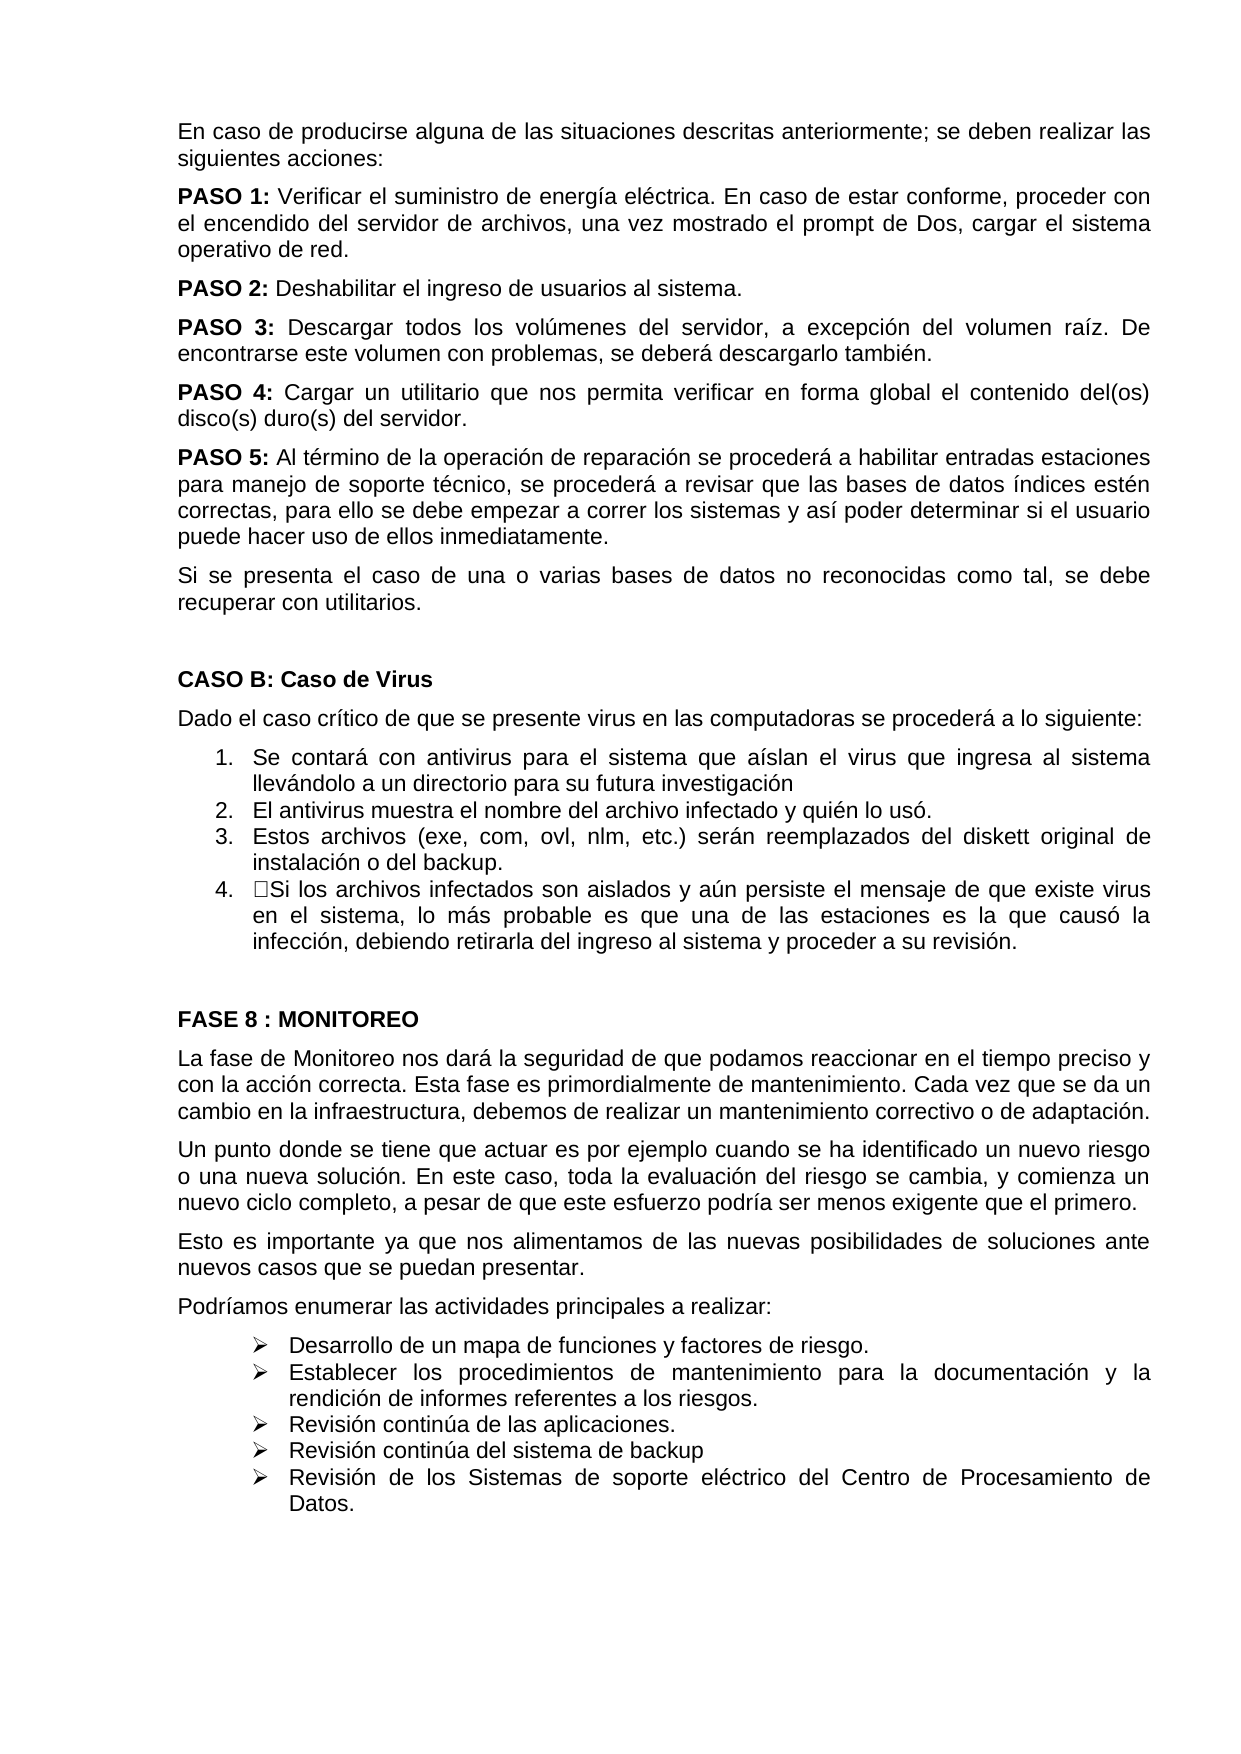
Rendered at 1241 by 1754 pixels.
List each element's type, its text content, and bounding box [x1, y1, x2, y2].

text PASO 1: Verificar el suministro de energía eléctrica. En caso de estar conforme, proceder con el encendido del servidor de archivos, una vez mostrado el prompt de Dos, cargar el sistema operativo de red. [177, 183, 1152, 262]
list Establecer los procedimientos de mantenimiento para la documentación y la rendición de informes referentes a los riesgos. [251, 1358, 1152, 1411]
list Revisión continúa de las aplicaciones. [251, 1411, 1152, 1437]
list Si los archivos infectados son aislados y aún persiste el mensaje de que existe virus en el sistema, lo más probable es que una de las estaciones es la que causó la infección, debiendo retirarla del ingreso al sistema y proceder a su revisión. [215, 876, 1152, 955]
text PASO 4: Cargar un utilitario que nos permita verificar en forma global el contenido del(os) disco(s) duro(s) del servidor. [177, 379, 1152, 432]
text FASE 8 : MONITOREO [177, 1006, 1152, 1032]
text Un punto donde se tiene que actuar es por ejemplo cuando se ha identificado un nuevo riesgo o una nueva solución. En este caso, toda la evaluación del riesgo se cambia, y comienza un nuevo ciclo completo, a pesar de que este esfuerzo podría ser menos exigente que el primero. [177, 1136, 1152, 1216]
text En caso de producirse alguna de las situaciones descritas anteriormente; se deben realizar las siguientes acciones: [177, 118, 1152, 171]
text Si se presenta el caso de una o varias bases de datos no reconocidas como tal, se debe recuperar con utilitarios. [177, 562, 1152, 615]
text La fase de Monitoreo nos dará la seguridad de que podamos reaccionar en el tiempo preciso y con la acción correcta. Esta fase es primordialmente de mantenimiento. Cada vez que se da un cambio en la infraestructura, debemos de realizar un mantenimiento correctivo o de adaptación. [177, 1045, 1152, 1124]
text Podríamos enumerar las actividades principales a realizar: [177, 1293, 1152, 1319]
list Se contará con antivirus para el sistema que aíslan el virus que ingresa al sistema llevándolo a un directorio para su futura investigación [215, 744, 1152, 797]
list Desarrollo de un mapa de funciones y factores de riesgo. [251, 1332, 1152, 1358]
text Esto es importante ya que nos alimentamos de las nuevas posibilidades de soluciones ante nuevos casos que se puedan presentar. [177, 1228, 1152, 1281]
text PASO 3: Descargar todos los volúmenes del servidor, a excepción del volumen raíz. De encontrarse este volumen con problemas, se deberá descargarlo también. [177, 314, 1152, 366]
list Revisión de los Sistemas de soporte eléctrico del Centro de Procesamiento de Datos. [251, 1464, 1152, 1517]
text Dado el caso crítico de que se presente virus en las computadoras se procederá a lo siguiente: [177, 705, 1152, 731]
list Revisión continúa del sistema de backup [251, 1437, 1152, 1464]
list El antivirus muestra el nombre del archivo infectado y quién lo usó. [215, 797, 1152, 823]
text CASO B: Caso de Virus [177, 666, 1152, 692]
text PASO 5: Al término de la operación de reparación se procederá a habilitar entradas estaciones para manejo de soporte técnico, se procederá a revisar que las bases de datos índices estén correctas, para ello se debe empezar a correr los sistemas y así poder determinar si el usuario puede hacer uso de ellos inmediatamente. [177, 444, 1152, 549]
list Estos archivos (exe, com, ovl, nlm, etc.) serán reemplazados del diskett original de instalación o del backup. [215, 823, 1152, 876]
text PASO 2: Deshabilitar el ingreso de usuarios al sistema. [177, 275, 1152, 301]
